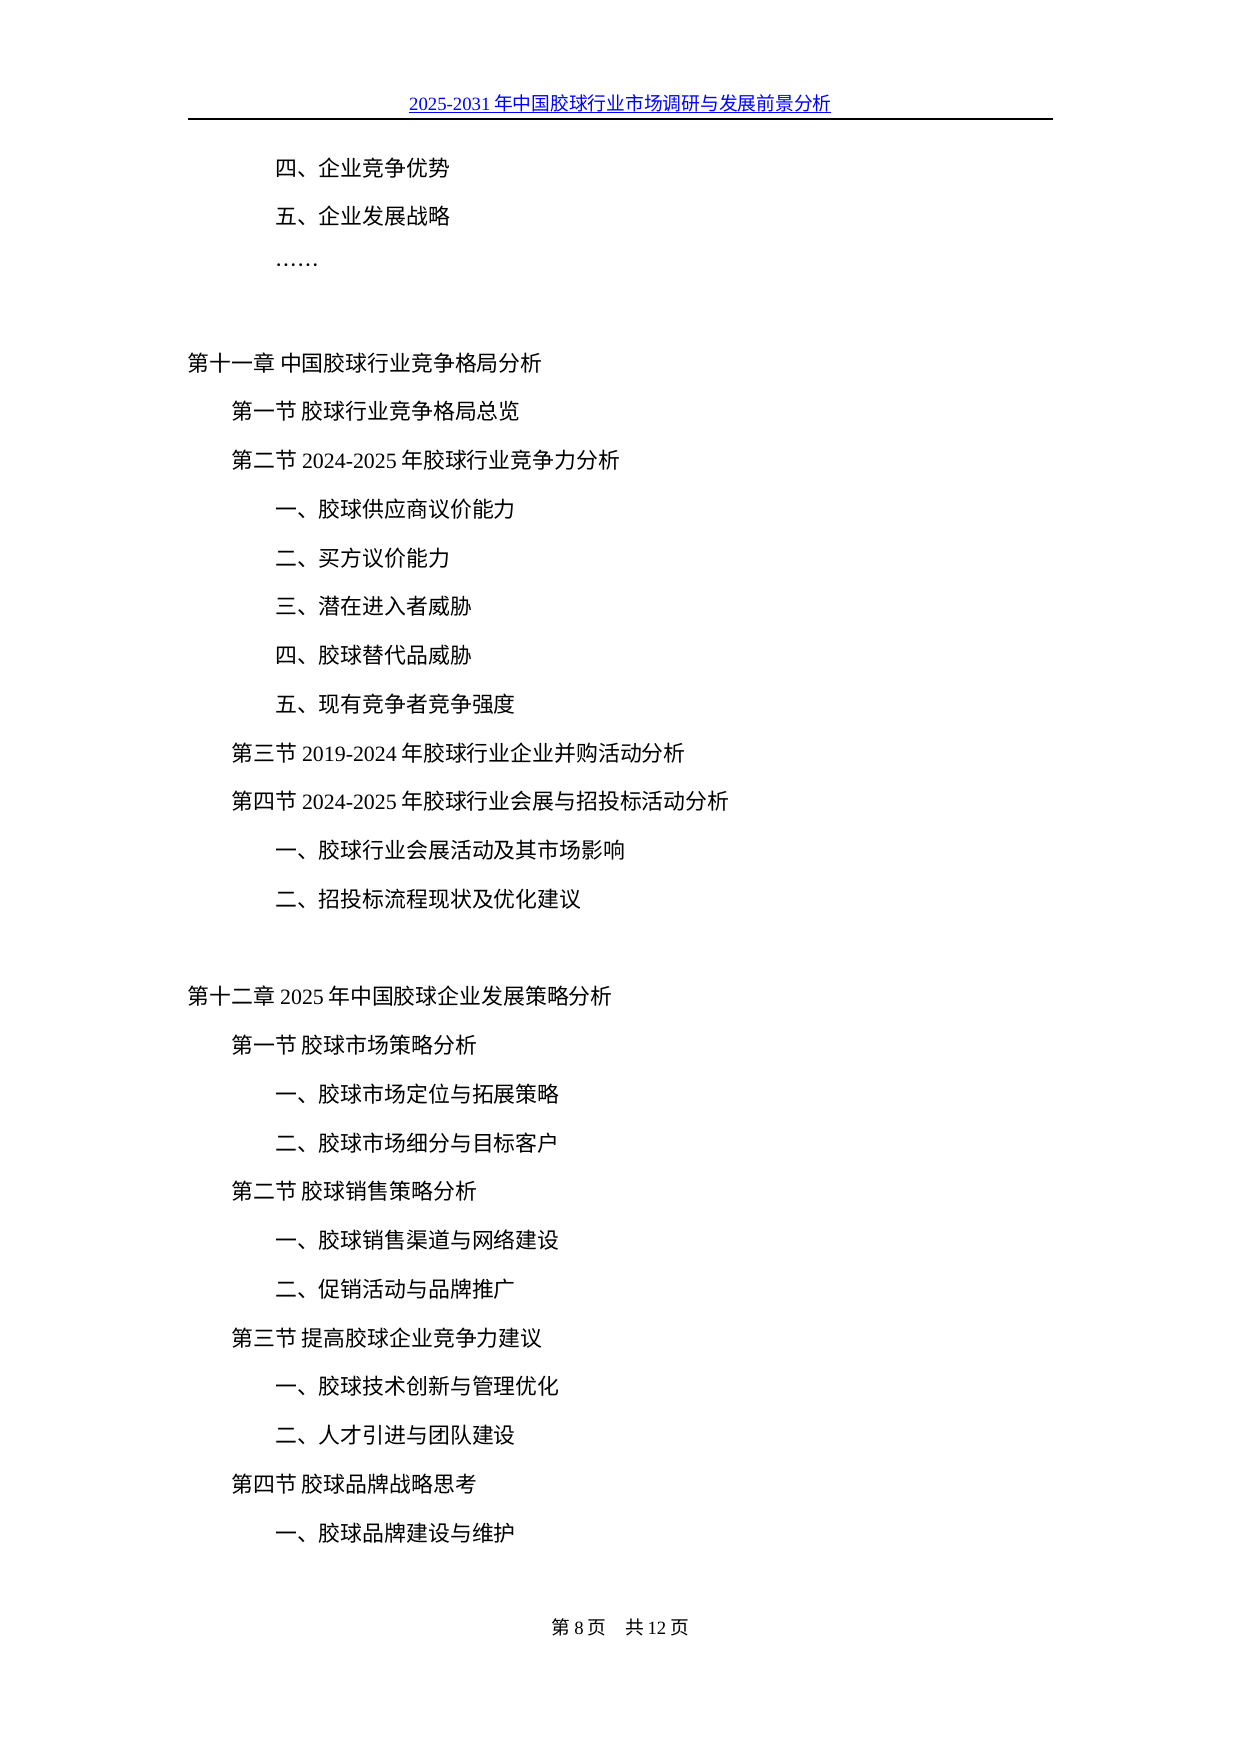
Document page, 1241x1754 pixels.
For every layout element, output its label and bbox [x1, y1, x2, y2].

text [187, 150, 1053, 1548]
